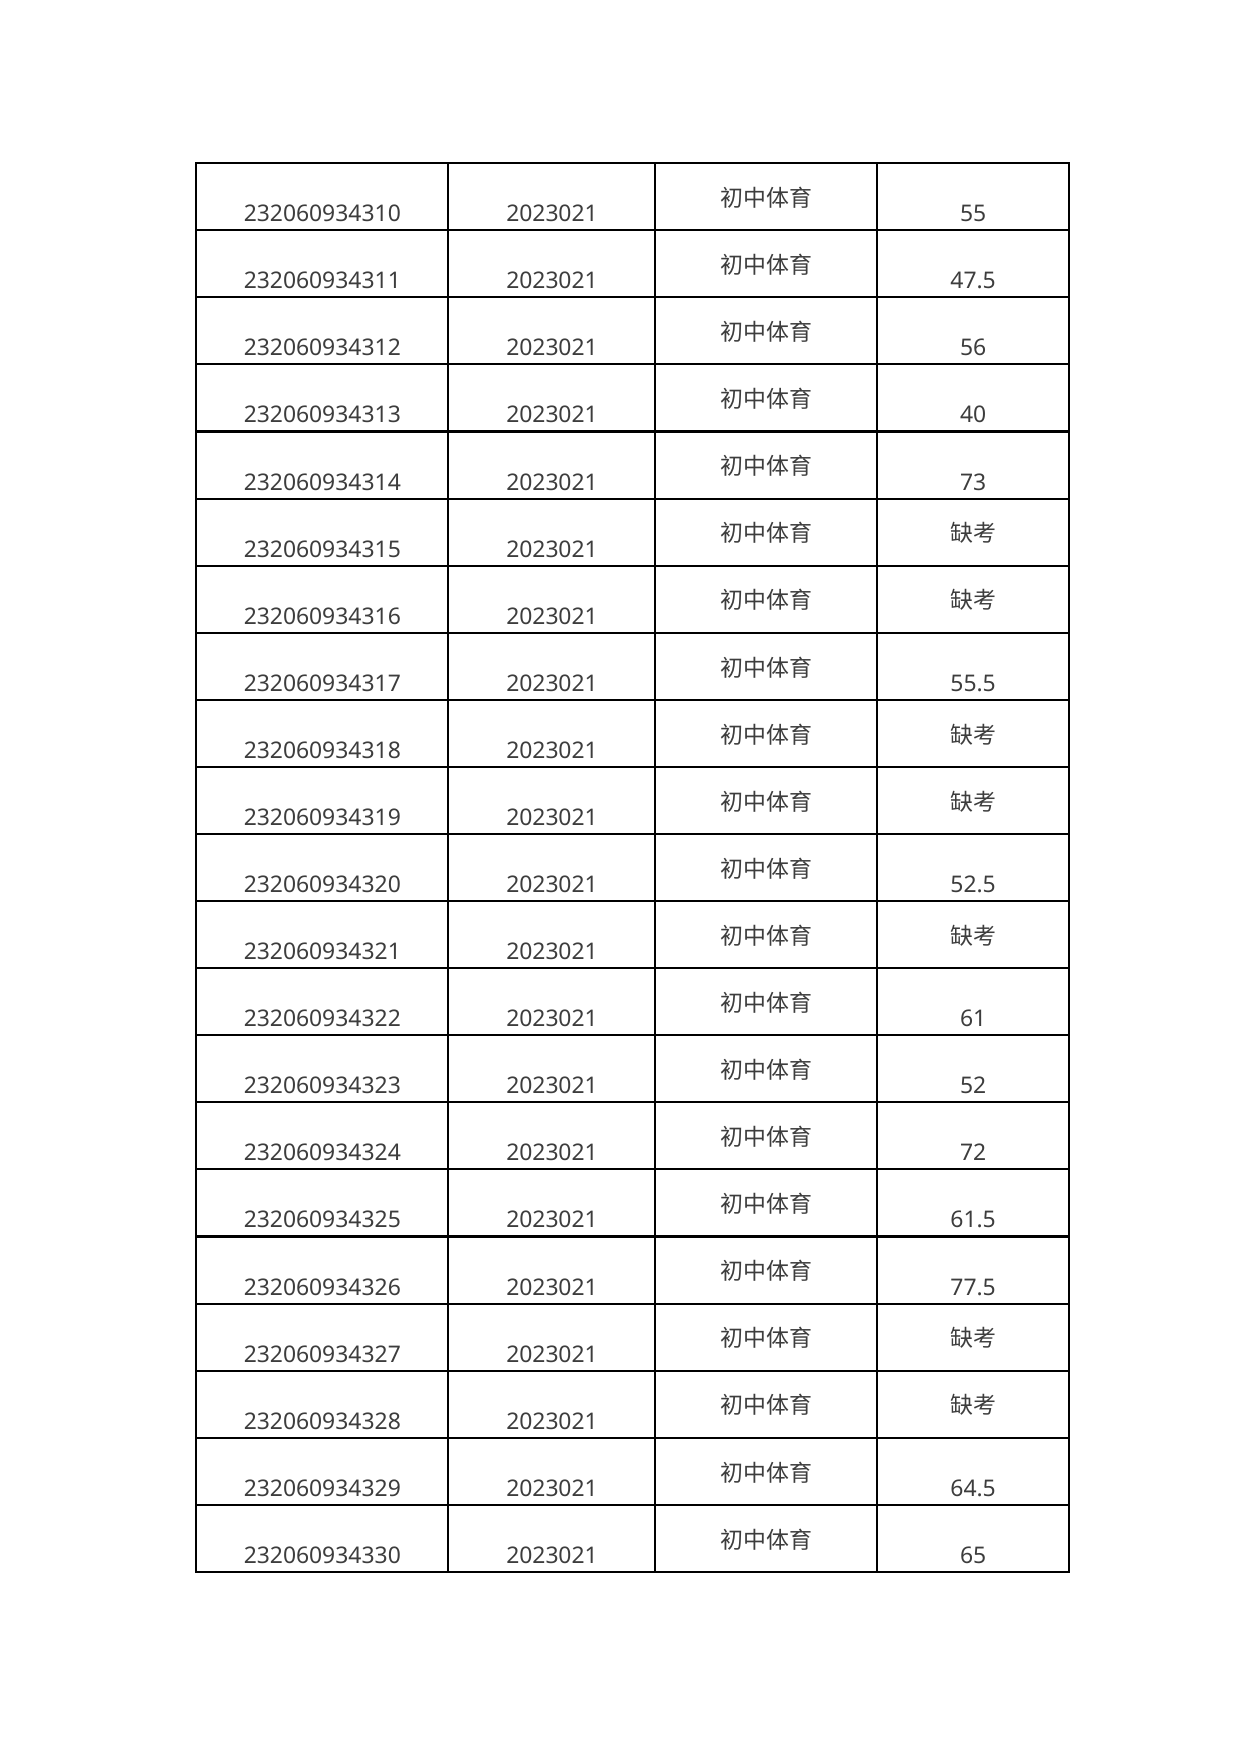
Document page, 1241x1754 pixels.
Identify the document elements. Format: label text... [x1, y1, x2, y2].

table_cell 232060934310 [197, 164, 447, 229]
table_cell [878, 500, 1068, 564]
table_cell 232060934312 [197, 298, 447, 363]
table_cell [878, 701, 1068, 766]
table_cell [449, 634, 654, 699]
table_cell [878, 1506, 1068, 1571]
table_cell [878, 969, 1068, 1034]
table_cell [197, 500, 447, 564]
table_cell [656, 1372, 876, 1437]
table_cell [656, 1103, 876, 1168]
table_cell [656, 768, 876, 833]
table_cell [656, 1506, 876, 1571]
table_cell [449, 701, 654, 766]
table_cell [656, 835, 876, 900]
table_cell 56 [878, 298, 1068, 363]
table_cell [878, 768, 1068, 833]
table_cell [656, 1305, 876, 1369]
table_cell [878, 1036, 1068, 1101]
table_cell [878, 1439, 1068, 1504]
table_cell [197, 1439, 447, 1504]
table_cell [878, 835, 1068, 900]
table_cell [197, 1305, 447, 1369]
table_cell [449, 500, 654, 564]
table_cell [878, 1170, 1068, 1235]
table_cell 2023021 [449, 164, 654, 229]
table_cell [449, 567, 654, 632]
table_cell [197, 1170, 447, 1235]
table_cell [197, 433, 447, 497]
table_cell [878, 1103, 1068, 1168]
table_cell 初中体育 [656, 365, 876, 430]
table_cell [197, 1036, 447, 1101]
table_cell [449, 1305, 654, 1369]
table_cell 2023021 [449, 298, 654, 363]
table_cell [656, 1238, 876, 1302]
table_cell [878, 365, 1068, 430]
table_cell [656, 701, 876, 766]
table_cell 232060934313 [197, 365, 447, 430]
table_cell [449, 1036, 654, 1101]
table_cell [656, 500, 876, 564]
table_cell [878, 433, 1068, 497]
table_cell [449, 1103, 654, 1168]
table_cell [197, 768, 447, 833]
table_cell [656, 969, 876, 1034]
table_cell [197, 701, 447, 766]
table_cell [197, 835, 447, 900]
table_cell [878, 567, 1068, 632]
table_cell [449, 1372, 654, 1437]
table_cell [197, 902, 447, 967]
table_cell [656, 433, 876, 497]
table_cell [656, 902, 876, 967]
table_cell 2023021 [449, 231, 654, 296]
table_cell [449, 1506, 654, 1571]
table_cell 初中体育 [656, 164, 876, 229]
table_cell 2023021 [449, 365, 654, 430]
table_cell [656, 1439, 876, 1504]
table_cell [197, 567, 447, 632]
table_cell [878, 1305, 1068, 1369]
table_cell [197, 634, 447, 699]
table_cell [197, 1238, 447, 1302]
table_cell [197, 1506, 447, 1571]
table_cell 232060934311 [197, 231, 447, 296]
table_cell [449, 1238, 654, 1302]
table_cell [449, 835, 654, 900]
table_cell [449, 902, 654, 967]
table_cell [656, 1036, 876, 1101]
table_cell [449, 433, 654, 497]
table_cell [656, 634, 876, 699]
table_cell 55 [878, 164, 1068, 229]
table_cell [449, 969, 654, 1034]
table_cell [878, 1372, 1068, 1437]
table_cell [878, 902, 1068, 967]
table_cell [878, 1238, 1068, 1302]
table_cell 初中体育 [656, 231, 876, 296]
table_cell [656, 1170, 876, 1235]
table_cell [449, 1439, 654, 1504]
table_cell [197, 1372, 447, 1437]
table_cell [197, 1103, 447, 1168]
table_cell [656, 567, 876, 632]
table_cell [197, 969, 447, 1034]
table_cell 初中体育 [656, 298, 876, 363]
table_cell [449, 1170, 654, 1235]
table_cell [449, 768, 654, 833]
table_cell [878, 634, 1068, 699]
table_cell 47.5 [878, 231, 1068, 296]
